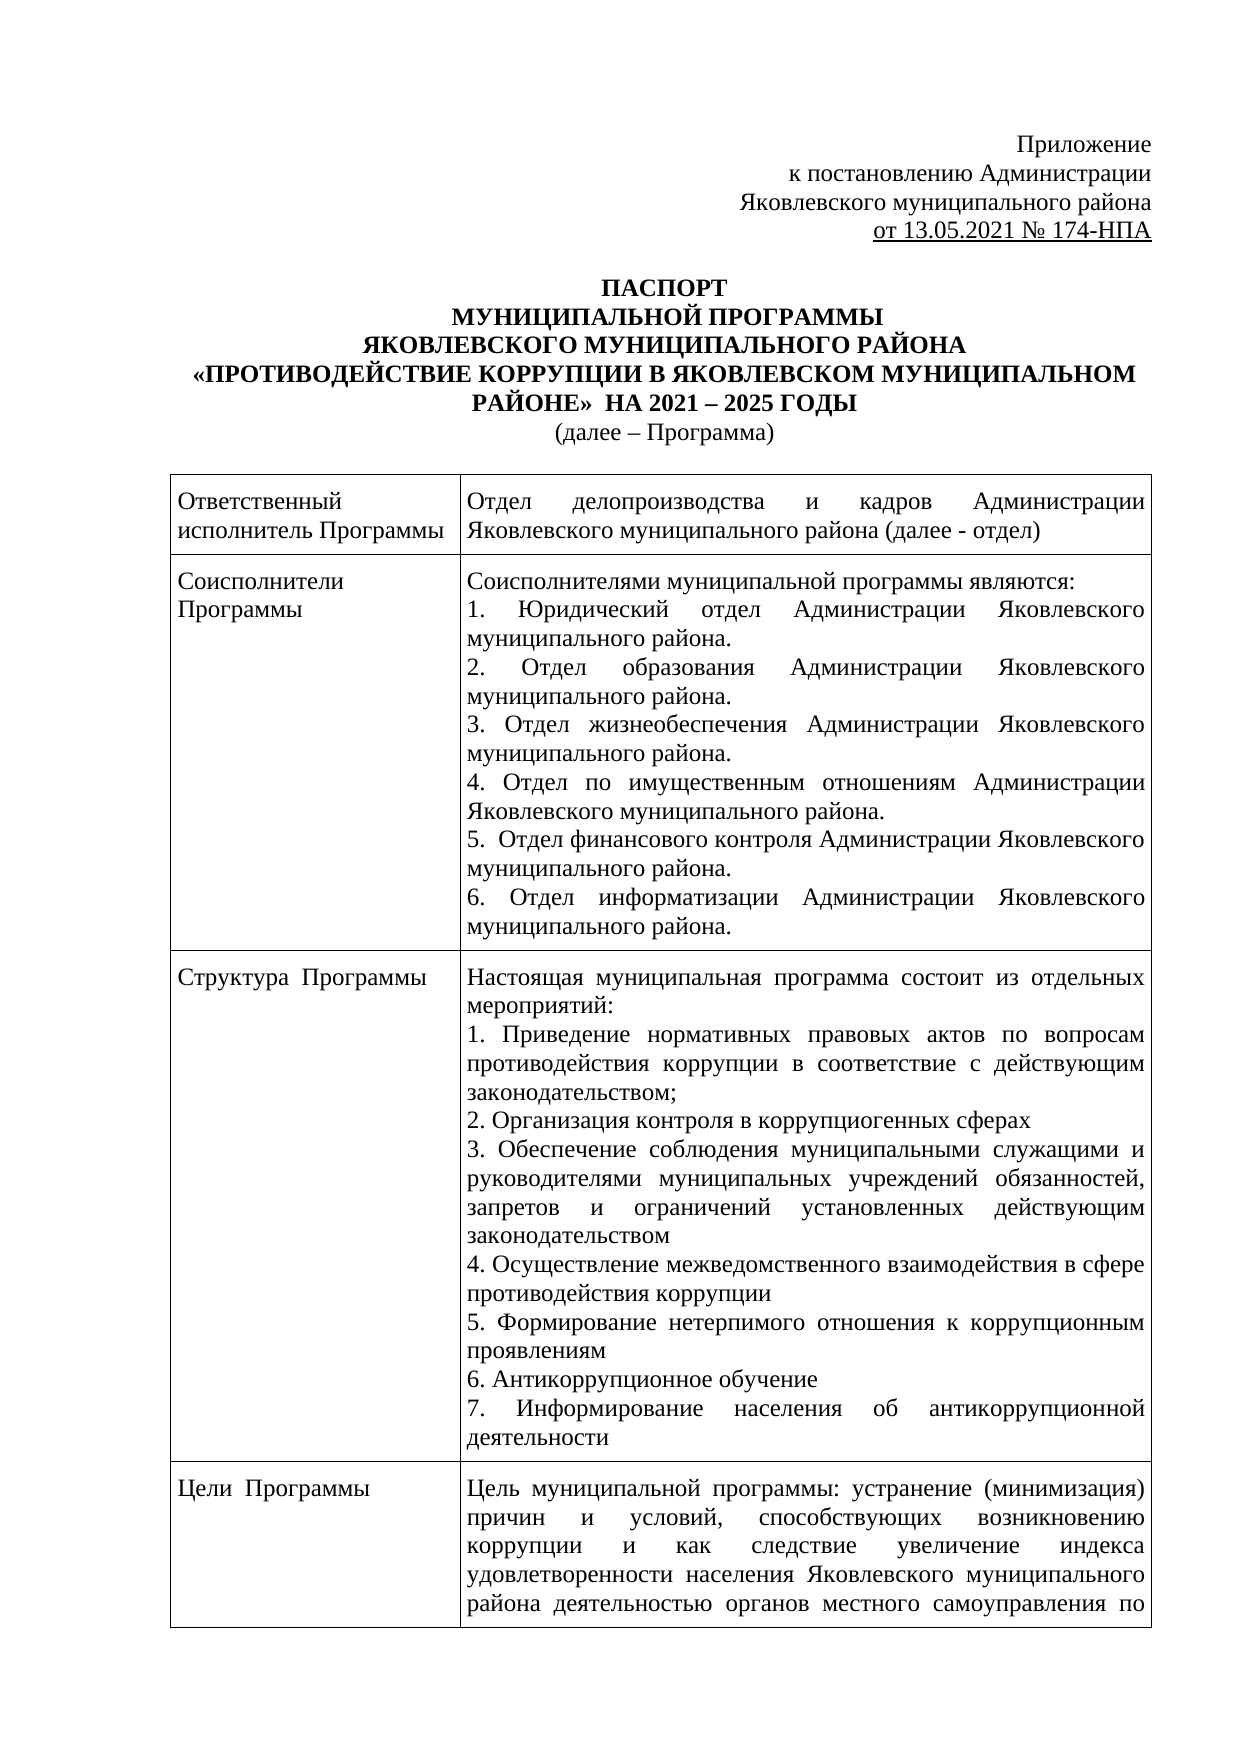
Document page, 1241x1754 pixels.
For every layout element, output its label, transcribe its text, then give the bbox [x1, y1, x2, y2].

text Приложение [177, 129, 1152, 158]
title ПАСПОРТ [177, 273, 1152, 302]
text от 13.05.2021 № 174-НПА [177, 215, 1152, 244]
table_cell Цели Программы [171, 1462, 460, 1627]
title МУНИЦИПАЛЬНОЙ ПРОГРАММЫ [177, 302, 1152, 330]
table_cell Соисполнители Программы [171, 555, 460, 950]
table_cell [461, 1462, 1151, 1627]
text Яковлевского муниципального района [177, 187, 1152, 215]
text к постановлению Администрации [177, 158, 1152, 187]
table_cell Настоящая муниципальная программа состоит из отдельных мероприятий: 1. Приведение нормативных правовых актов по вопросам противодействия коррупции в соответствие с действующим законодательством; 2. Организация контроля в коррупциогенных сферах 3. Обеспечение соблюдения муниципальными служащими и руководителями муниципальных учреждений обязанностей, запретов и ограничений установленных действующим законодательством 4. Осуществление межведомственного взаимодействия в сфере противодействия коррупции 5. Формирование нетерпимого отношения к коррупционным проявлениям 6. Антикоррупционное обучение 7. Информирование населения об антикоррупционной деятельности [461, 951, 1151, 1461]
table_cell Соисполнителями муниципальной программы являются: 1. Юридический отдел Администрации Яковлевского муниципального района. 2. Отдел образования Администрации Яковлевского муниципального района. 3. Отдел жизнеобеспечения Администрации Яковлевского муниципального района. 4. Отдел по имущественным отношениям Администрации Яковлевского муниципального района. 5. Отдел финансового контроля Администрации Яковлевского муниципального района. 6. Отдел информатизации Администрации Яковлевского муниципального района. [461, 555, 1151, 950]
table_header Ответственный исполнитель Программы [171, 475, 460, 554]
table_header Отдел делопроизводства и кадров Администрации Яковлевского муниципального района (далее - отдел) [461, 475, 1151, 554]
title «ПРОТИВОДЕЙСТВИЕ КОРРУПЦИИ В ЯКОВЛЕВСКОМ МУНИЦИПАЛЬНОМ РАЙОНЕ» НА 2021 – 2025 ГОДЫ [177, 359, 1152, 417]
table_cell Структура Программы [171, 951, 460, 1461]
text (далее – Программа) [177, 417, 1152, 445]
title ЯКОВЛЕВСКОГО МУНИЦИПАЛЬНОГО РАЙОНА [177, 330, 1152, 359]
